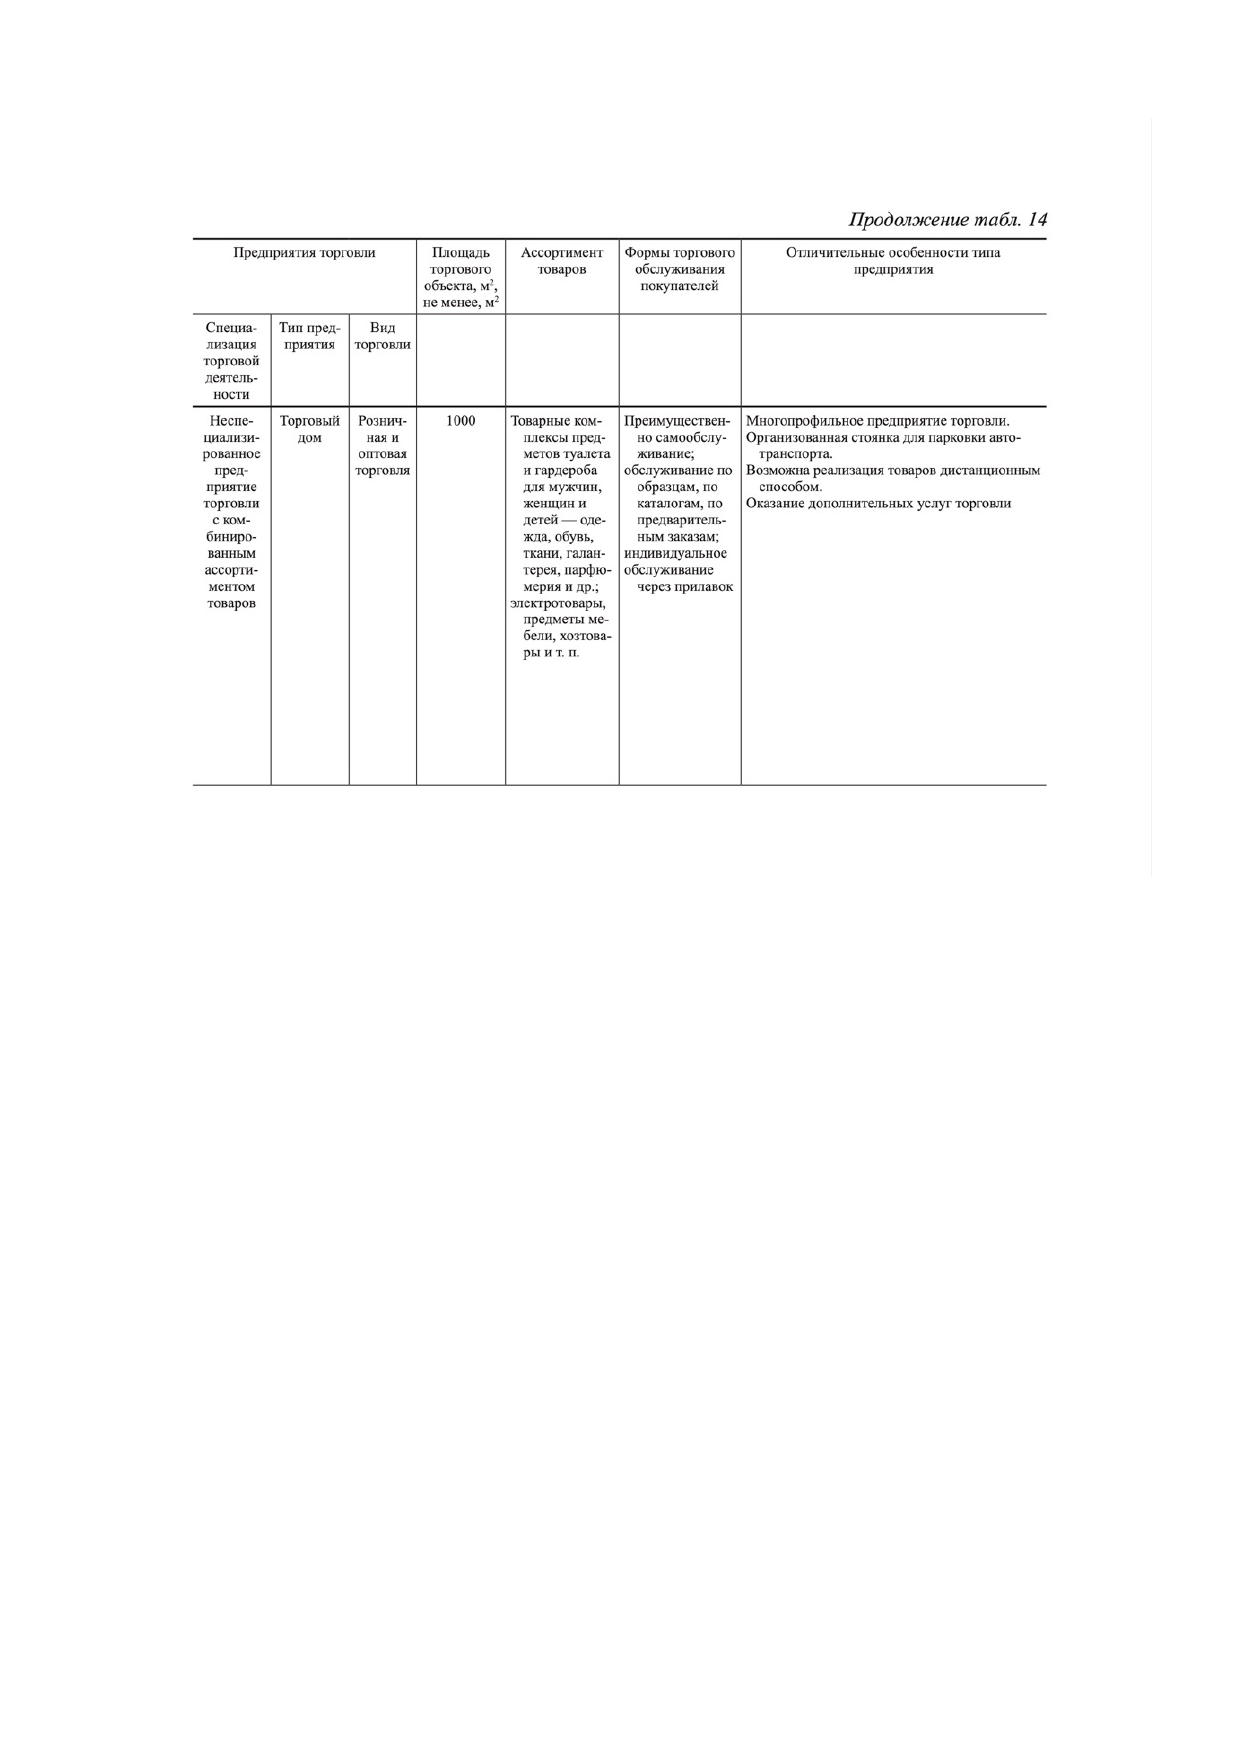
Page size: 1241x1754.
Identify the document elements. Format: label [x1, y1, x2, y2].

picture [177, 118, 1152, 876]
